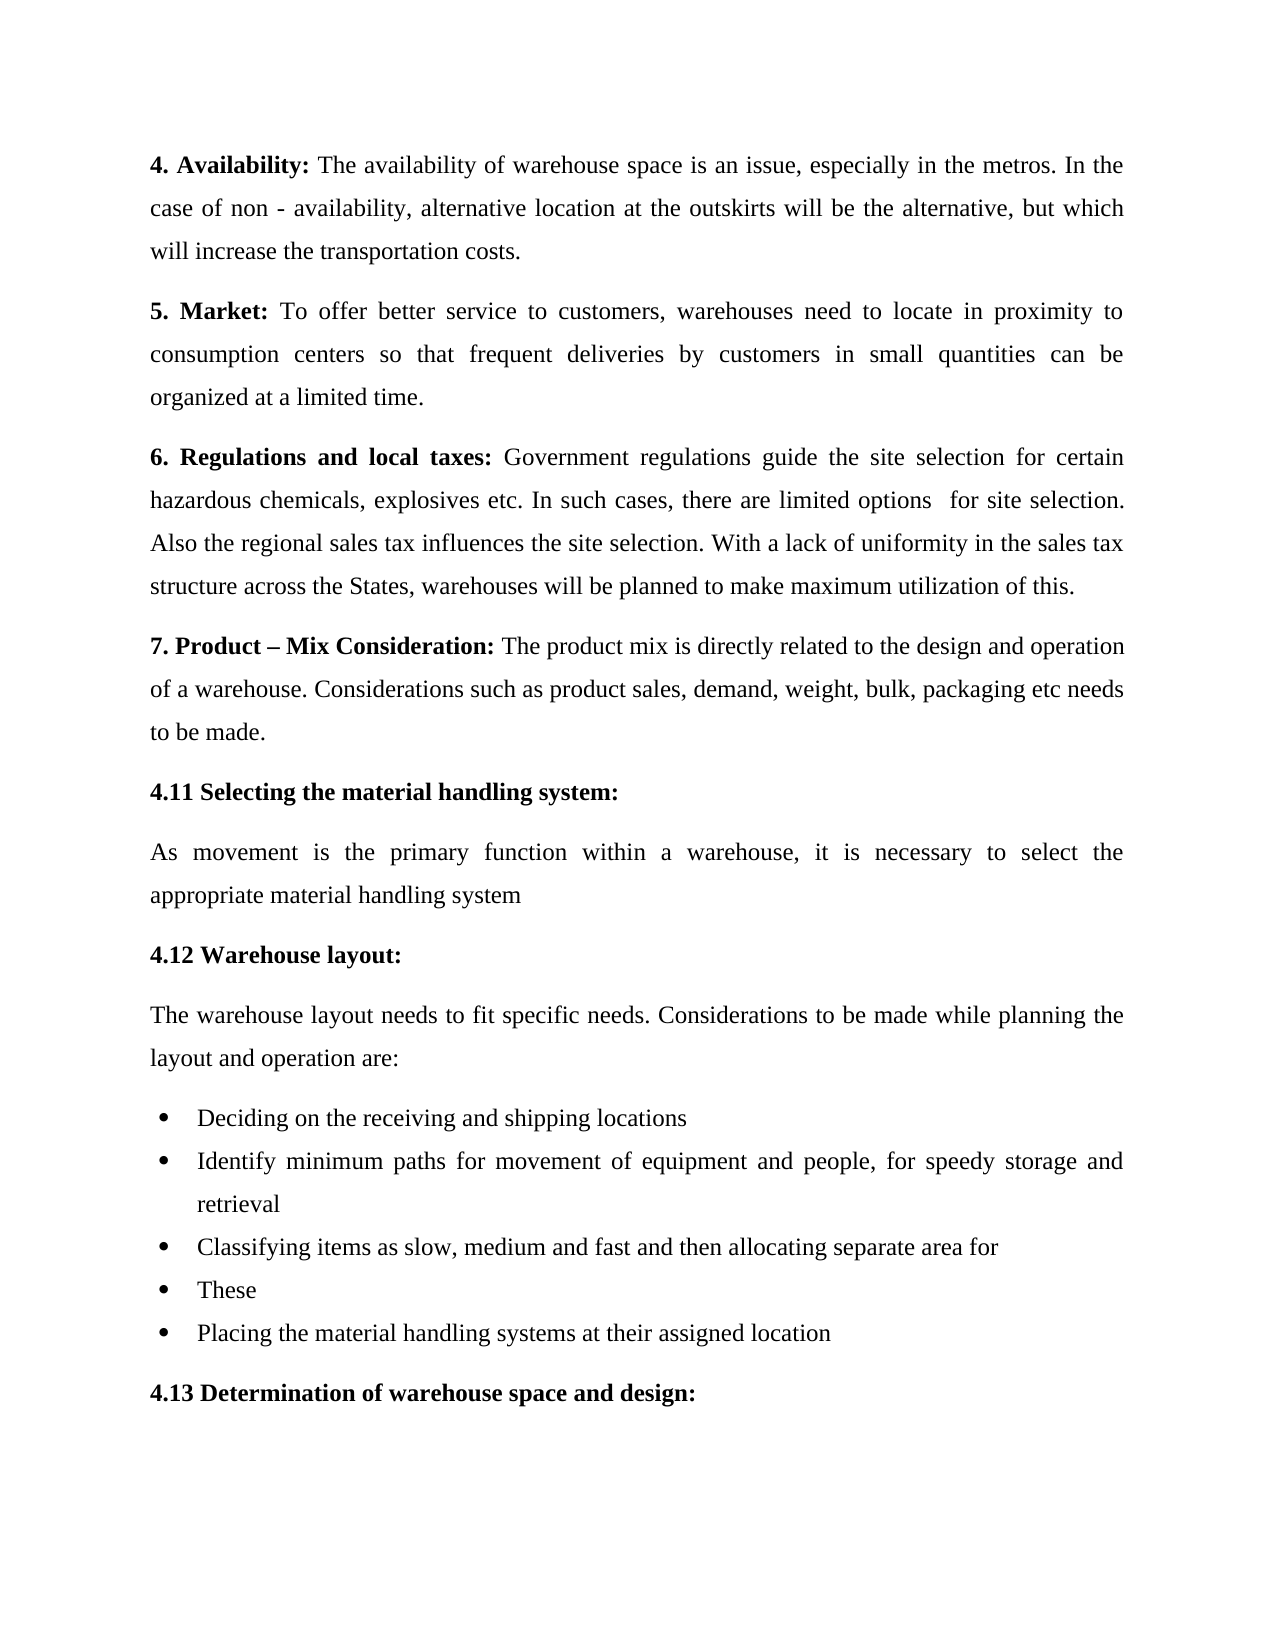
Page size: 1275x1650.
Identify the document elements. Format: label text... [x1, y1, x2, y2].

list Placing the material handling systems at their assigned location [159, 1318, 1125, 1347]
text 4.12 Warehouse layout: [150, 940, 1125, 969]
text 7. Product – Mix Consideration: The product mix is directly related to the design and operation of a warehouse. Considerations such as product sales, demand, weight, bulk, packaging etc needs to be made. [150, 631, 1125, 746]
list Classifying items as slow, medium and fast and then allocating separate area for [159, 1232, 1125, 1261]
text The warehouse layout needs to fit specific needs. Considerations to be made while planning the layout and operation are: [150, 1000, 1125, 1072]
list These [159, 1275, 1125, 1304]
text 5. Market: To offer better service to customers, warehouses need to locate in proximity to consumption centers so that frequent deliveries by customers in small quantities can be organized at a limited time. [150, 296, 1125, 411]
list Deciding on the receiving and shipping locations [159, 1103, 1125, 1131]
text 6. Regulations and local taxes: Government regulations guide the site selection for certain hazardous chemicals, explosives etc. In such cases, there are limited options for site selection. Also the regional sales tax influences the site selection. With a lack of uniformity in the sales tax structure across the States, warehouses will be planned to make maximum utilization of this. [150, 442, 1125, 600]
text 4.13 Determination of warehouse space and design: [150, 1378, 1125, 1407]
text As movement is the primary function within a warehouse, it is necessary to select the appropriate material handling system [150, 837, 1125, 909]
text 4. Availability: The availability of warehouse space is an issue, especially in the metros. In the case of non - availability, alternative location at the outskirts will be the alternative, but which will increase the transportation costs. [150, 150, 1125, 265]
list Identify minimum paths for movement of equipment and people, for speedy storage and retrieval [159, 1146, 1125, 1218]
text 4.11 Selecting the material handling system: [150, 777, 1125, 806]
